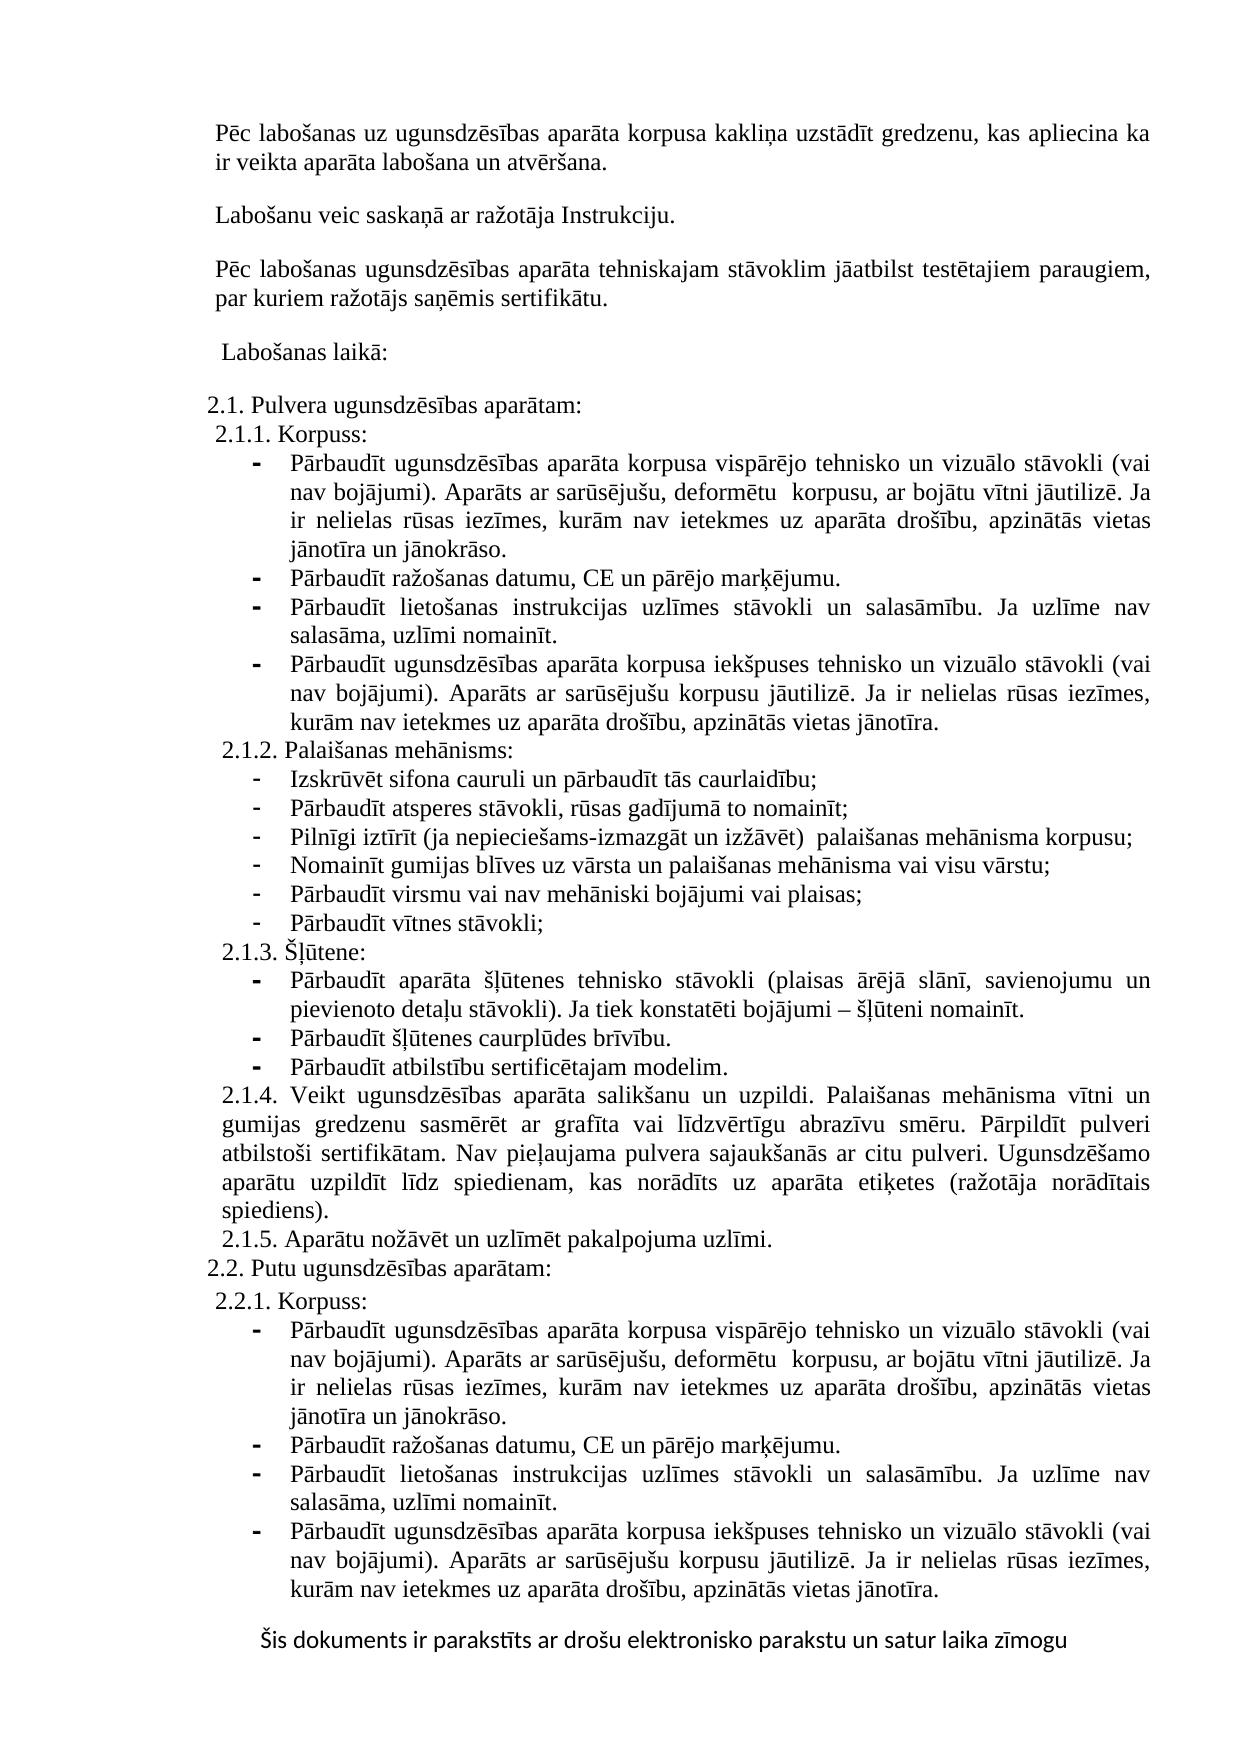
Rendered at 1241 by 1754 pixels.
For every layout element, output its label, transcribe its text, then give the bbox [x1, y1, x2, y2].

list Pārbaudīt lietošanas instrukcijas uzlīmes stāvokli un salasāmību. Ja uzlīme nav salasāma, uzlīmi nomainīt. [252, 1459, 1152, 1516]
text Pēc labošanas uz ugunsdzēsības aparāta korpusa kakliņa uzstādīt gredzenu, kas apliecina ka ir veikta aparāta labošana un atvēršana. [215, 118, 1152, 176]
list Pārbaudīt atbilstību sertificētajam modelim. [252, 1052, 1152, 1081]
list Pārbaudīt ugunsdzēsības aparāta korpusa iekšpuses tehnisko un vizuālo stāvokli (vai nav bojājumi). Aparāts ar sarūsējušu korpusu jāutilizē. Ja ir nelielas rūsas iezīmes, kurām nav ietekmes uz aparāta drošību, apzinātās vietas jānotīra. [252, 649, 1152, 736]
text 2.1.5. Aparātu nožāvēt un uzlīmēt pakalpojuma uzlīmi. [222, 1224, 1152, 1253]
list Pārbaudīt ražošanas datumu, CE un pārējo marķējumu. [252, 1430, 1152, 1459]
list Pārbaudīt šļūtenes caurplūdes brīvību. [252, 1023, 1152, 1052]
list Pārbaudīt lietošanas instrukcijas uzlīmes stāvokli un salasāmību. Ja uzlīme nav salasāma, uzlīmi nomainīt. [252, 592, 1152, 649]
list Nomainīt gumijas blīves uz vārsta un palaišanas mehānisma vai visu vārstu; [252, 851, 1152, 879]
list Pārbaudīt atsperes stāvokli, rūsas gadījumā to nomainīt; [252, 793, 1152, 822]
text 2.1.4. Veikt ugunsdzēsības aparāta salikšanu un uzpildi. Palaišanas mehānisma vītni un gumijas gredzenu sasmērēt ar grafīta vai līdzvērtīgu abrazīvu smēru. Pārpildīt pulveri atbilstoši sertifikātam. Nav pieļaujama pulvera sajaukšanās ar citu pulveri. Ugunsdzēšamo aparātu uzpildīt līdz spiedienam, kas norādīts uz aparāta etiķetes (ražotāja norādītais spiediens). [222, 1081, 1152, 1224]
list Pārbaudīt ugunsdzēsības aparāta korpusa iekšpuses tehnisko un vizuālo stāvokli (vai nav bojājumi). Aparāts ar sarūsējušu korpusu jāutilizē. Ja ir nelielas rūsas iezīmes, kurām nav ietekmes uz aparāta drošību, apzinātās vietas jānotīra. [252, 1516, 1152, 1602]
text 2.2. Putu ugunsdzēsības aparātam: [207, 1253, 1152, 1282]
list Izskrūvēt sifona cauruli un pārbaudīt tās caurlaidību; [252, 764, 1152, 793]
text 2.1.2. Palaišanas mehānisms: [222, 736, 1152, 764]
text 2.2.1. Korpuss: [215, 1286, 1152, 1315]
list Pārbaudīt ugunsdzēsības aparāta korpusa vispārējo tehnisko un vizuālo stāvokli (vai nav bojājumi). Aparāts ar sarūsējušu, deformētu korpusu, ar bojātu vītni jāutilizē. Ja ir nelielas rūsas iezīmes, kurām nav ietekmes uz aparāta drošību, apzinātās vietas jānotīra un jānokrāso. [252, 1315, 1152, 1430]
text 2.1.3. Šļūtene: [222, 937, 1152, 966]
text Labošanu veic saskaņā ar ražotāja Instrukciju. [215, 201, 1152, 229]
list Pārbaudīt virsmu vai nav mehāniski bojājumi vai plaisas; [252, 879, 1152, 908]
text 2.1.1. Korpuss: [215, 419, 1152, 448]
list Pārbaudīt ugunsdzēsības aparāta korpusa vispārējo tehnisko un vizuālo stāvokli (vai nav bojājumi). Aparāts ar sarūsējušu, deformētu korpusu, ar bojātu vītni jāutilizē. Ja ir nelielas rūsas iezīmes, kurām nav ietekmes uz aparāta drošību, apzinātās vietas jānotīra un jānokrāso. [252, 448, 1152, 563]
list Pārbaudīt vītnes stāvokli; [252, 908, 1152, 937]
list Pilnīgi iztīrīt (ja nepieciešams-izmazgāt un izžāvēt) palaišanas mehānisma korpusu; [252, 822, 1152, 851]
text 2.1. Pulvera ugunsdzēsības aparātam: [207, 391, 1152, 419]
text Labošanas laikā: [215, 337, 1152, 366]
list Pārbaudīt ražošanas datumu, CE un pārējo marķējumu. [252, 563, 1152, 592]
text Pēc labošanas ugunsdzēsības aparāta tehniskajam stāvoklim jāatbilst testētajiem paraugiem, par kuriem ražotājs saņēmis sertifikātu. [215, 254, 1152, 312]
list Pārbaudīt aparāta šļūtenes tehnisko stāvokli (plaisas ārējā slānī, savienojumu un pievienoto detaļu stāvokli). Ja tiek konstatēti bojājumi – šļūteni nomainīt. [252, 966, 1152, 1023]
